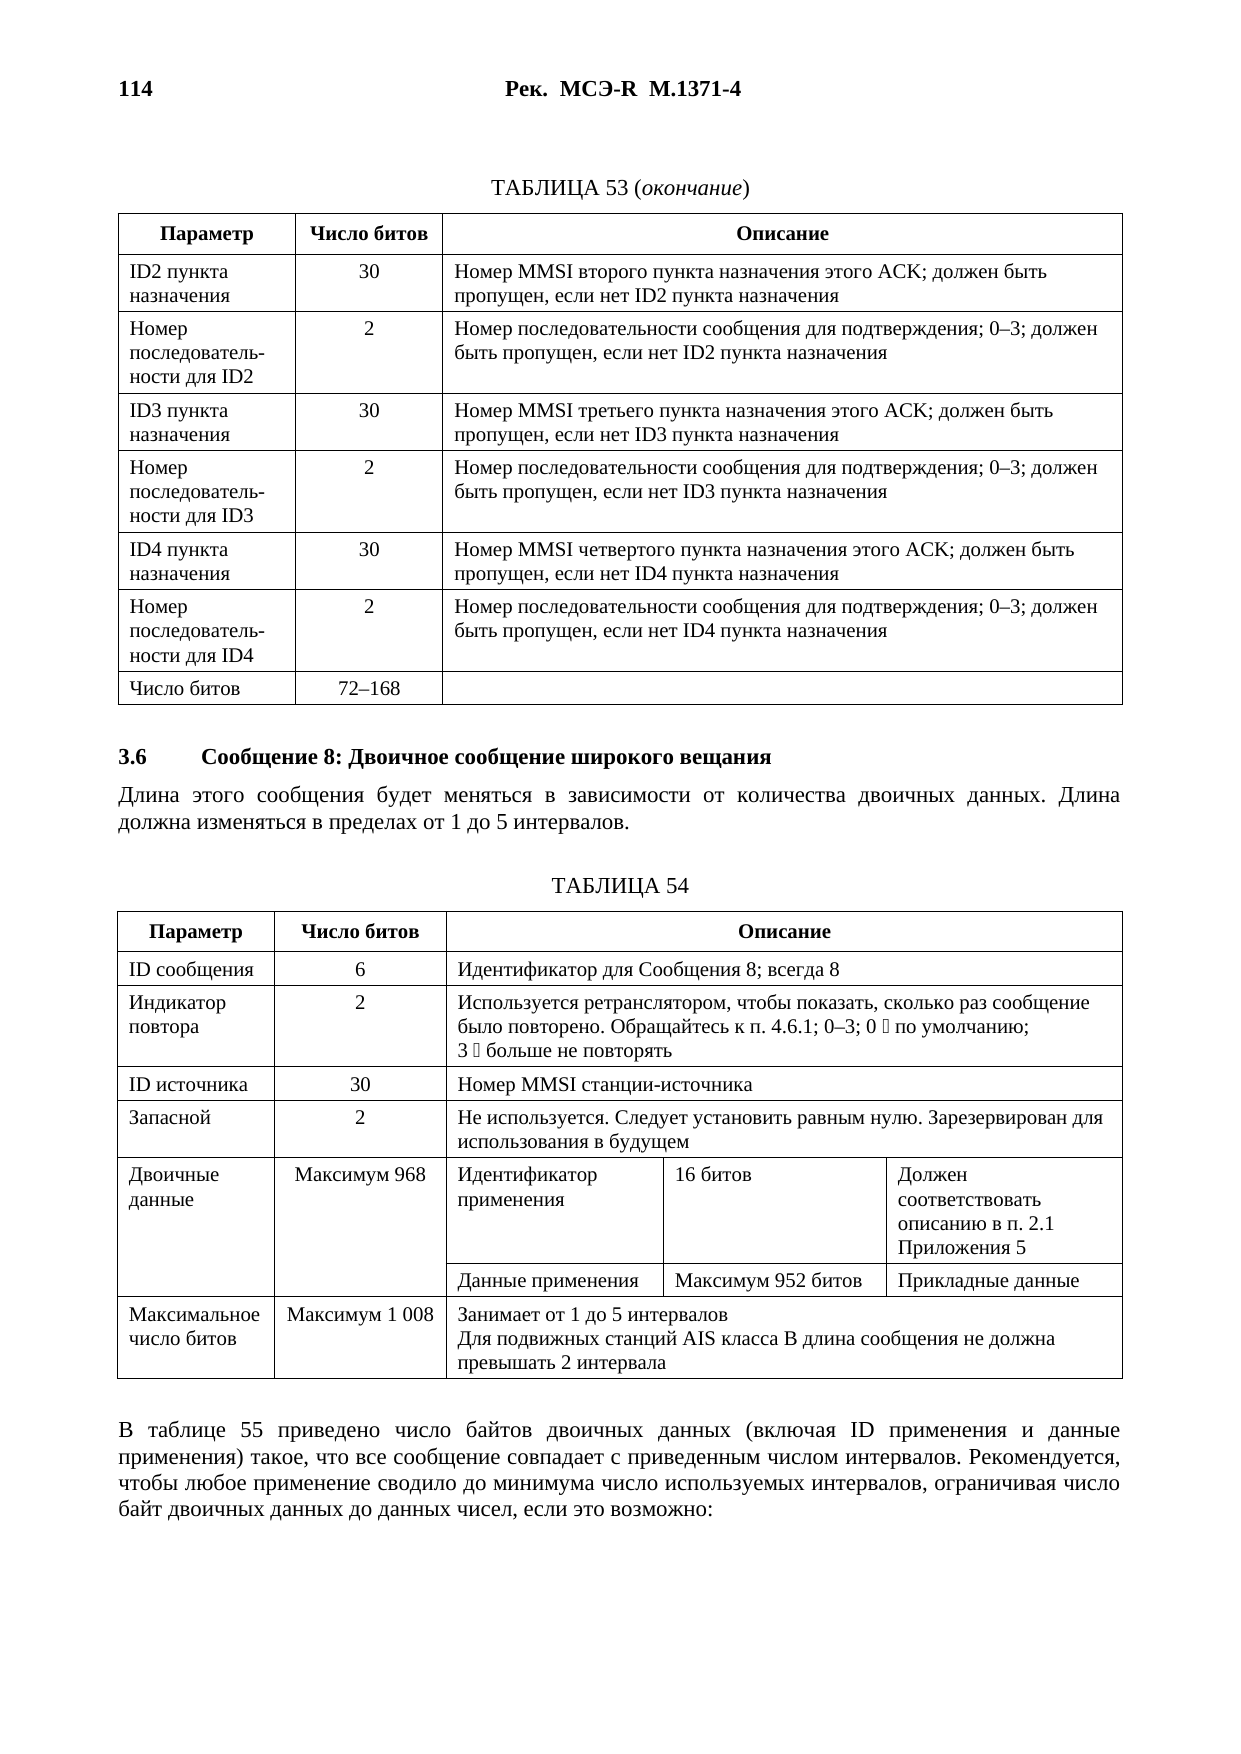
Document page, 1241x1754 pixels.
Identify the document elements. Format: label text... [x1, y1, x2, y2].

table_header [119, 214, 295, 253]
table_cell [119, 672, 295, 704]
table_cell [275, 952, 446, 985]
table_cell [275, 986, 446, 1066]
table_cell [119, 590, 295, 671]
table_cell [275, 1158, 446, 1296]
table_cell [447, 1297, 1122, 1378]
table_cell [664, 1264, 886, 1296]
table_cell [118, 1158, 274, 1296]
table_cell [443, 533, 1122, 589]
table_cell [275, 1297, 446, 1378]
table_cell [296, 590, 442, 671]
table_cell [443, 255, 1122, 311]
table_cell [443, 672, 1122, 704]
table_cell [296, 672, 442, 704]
subtitle 3.6 Сообщение 8: Двоичное сообщение широкого вещания [118, 743, 1122, 769]
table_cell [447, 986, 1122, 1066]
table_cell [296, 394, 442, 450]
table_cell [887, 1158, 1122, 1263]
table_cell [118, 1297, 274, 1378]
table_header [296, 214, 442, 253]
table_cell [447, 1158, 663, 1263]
text ТАБЛИЦА 54 [118, 872, 1122, 898]
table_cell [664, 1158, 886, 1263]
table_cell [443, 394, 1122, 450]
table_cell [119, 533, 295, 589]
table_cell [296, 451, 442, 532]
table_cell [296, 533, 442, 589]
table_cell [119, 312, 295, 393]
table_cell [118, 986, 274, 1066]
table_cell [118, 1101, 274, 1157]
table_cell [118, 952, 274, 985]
text Длина этого сообщения будет меняться в зависимости от количества двоичных данных. Длина должна изменяться в пределах от 1 до 5 интервалов. [118, 782, 1122, 834]
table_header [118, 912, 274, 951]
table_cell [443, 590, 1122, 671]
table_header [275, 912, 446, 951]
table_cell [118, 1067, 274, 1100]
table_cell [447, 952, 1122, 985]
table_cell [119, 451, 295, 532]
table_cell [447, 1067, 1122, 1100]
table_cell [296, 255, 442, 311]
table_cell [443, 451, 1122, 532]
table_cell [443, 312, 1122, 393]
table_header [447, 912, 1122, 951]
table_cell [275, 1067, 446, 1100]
text В таблице 55 приведено число байтов двоичных данных (включая ID применения и данные применения) такое, что все сообщение совпадает с приведенным числом интервалов. Рекомендуется, чтобы любое применение сводило до минимума число используемых интервалов, ограничивая число байт двоичных данных до данных чисел, если это возможно: [118, 1416, 1122, 1522]
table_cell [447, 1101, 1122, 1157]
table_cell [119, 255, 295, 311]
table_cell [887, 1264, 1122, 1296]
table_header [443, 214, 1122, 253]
text ТАБЛИЦА 53 (окончание) [118, 174, 1122, 200]
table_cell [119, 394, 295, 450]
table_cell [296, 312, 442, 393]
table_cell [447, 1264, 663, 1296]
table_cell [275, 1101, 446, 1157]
